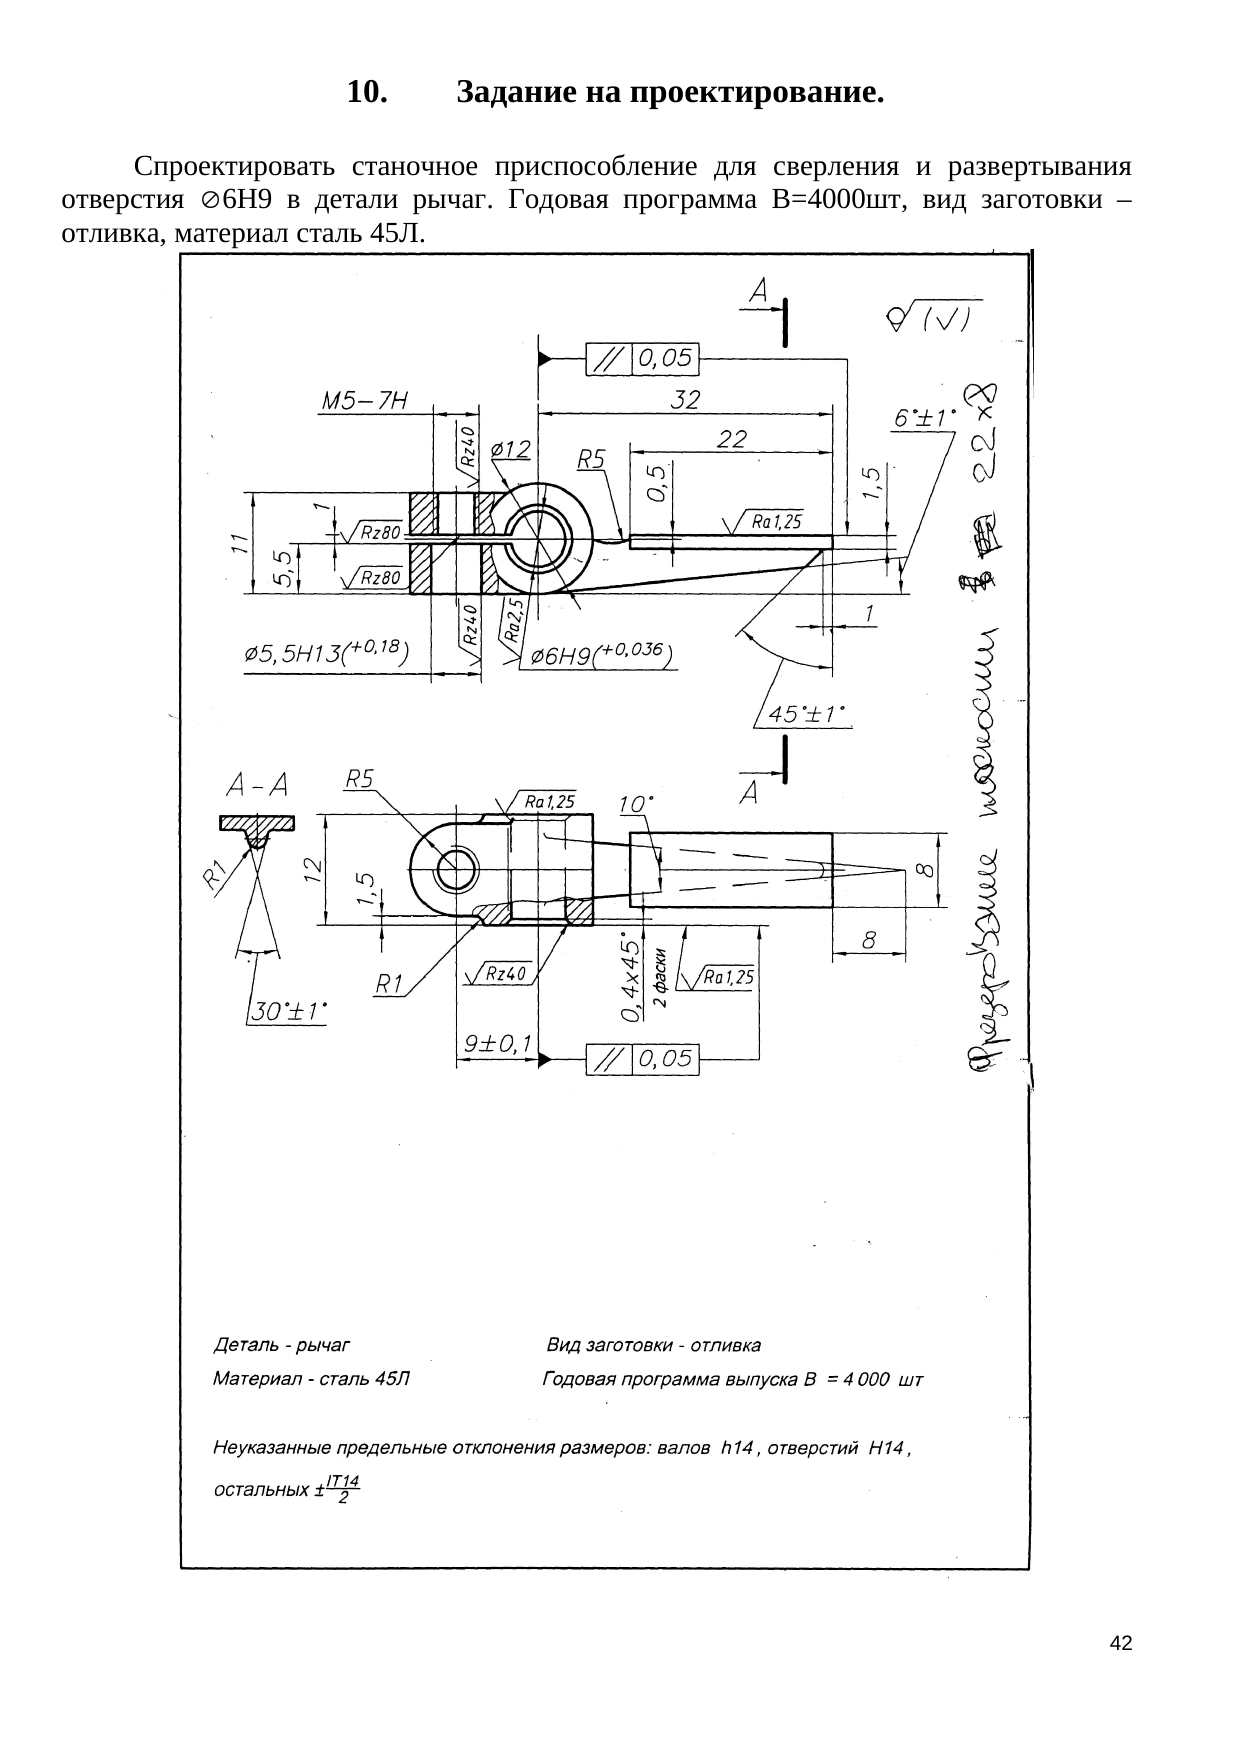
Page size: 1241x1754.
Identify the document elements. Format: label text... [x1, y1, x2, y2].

text Спроектировать станочное приспособление для сверления и развертывания отверстия 6Н9 в детали рычаг. Годовая программа В=4000шт, вид заготовки – отливка, материал сталь 45Л. [61, 148, 1133, 248]
picture [165, 250, 1034, 1583]
list Задание на проектирование. [99, 71, 1133, 109]
